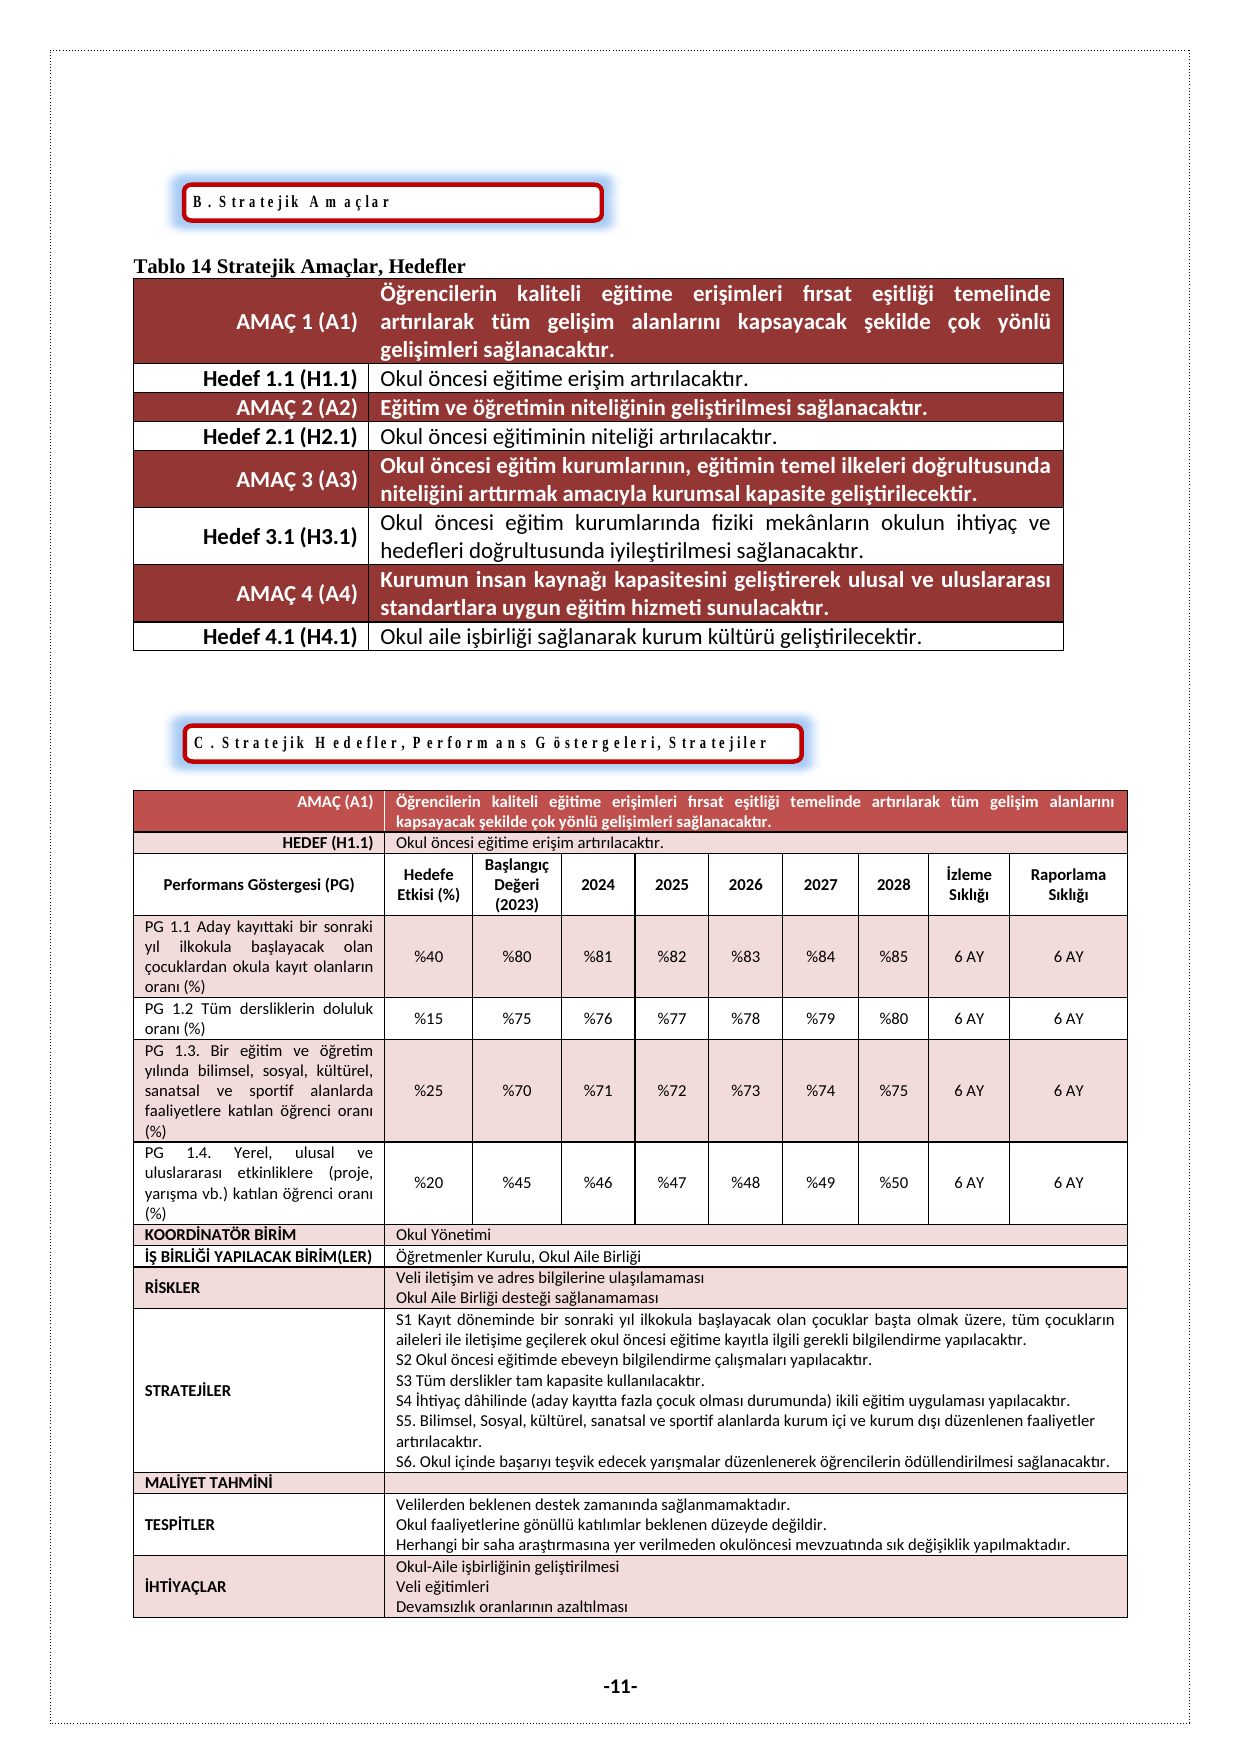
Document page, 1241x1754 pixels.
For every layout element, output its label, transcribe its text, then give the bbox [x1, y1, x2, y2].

table_cell Öğretmenler Kurulu, Okul Aile Birliği [385, 1246, 1127, 1266]
table_cell 6 AY [1010, 1040, 1127, 1141]
table_cell HEDEF (H1.1) [134, 833, 384, 853]
table_cell 2025 [636, 854, 708, 915]
table_cell 6 AY [929, 916, 1009, 997]
table_cell %73 [709, 1040, 782, 1141]
table_cell %46 [562, 1143, 634, 1224]
table_cell PG 1.4. Yerel, ulusal ve uluslararası etkinliklere (proje, yarışma vb.) katılan öğrenci oranı (%) [134, 1143, 384, 1224]
table_cell PG 1.2 Tüm dersliklerin doluluk oranı (%) [134, 998, 384, 1039]
table_cell Veli iletişim ve adres bilgilerine ulaşılamaması Okul Aile Birliği desteği sağlanamaması [385, 1268, 1127, 1308]
table_cell AMAÇ 4 (A4) [134, 565, 368, 621]
table_cell 2028 [859, 854, 928, 915]
table_cell %72 [636, 1040, 708, 1141]
table_cell %48 [709, 1143, 782, 1224]
table_cell %84 [783, 916, 858, 997]
table_cell %81 [562, 916, 634, 997]
table_cell Okul Yönetimi [385, 1225, 1127, 1245]
table_cell TESPİTLER [134, 1494, 384, 1555]
table_cell STRATEJİLER [134, 1309, 384, 1472]
table_cell Okul öncesi eğitime erişim artırılacaktır. [385, 833, 1127, 853]
table_cell 6 AY [1010, 1143, 1127, 1224]
table_cell %50 [859, 1143, 928, 1224]
table_cell Başlangıç Değeri (2023) [473, 854, 561, 915]
table_cell %79 [783, 998, 858, 1039]
table_cell %71 [562, 1040, 634, 1141]
table_cell %75 [473, 998, 561, 1039]
table_cell %74 [783, 1040, 858, 1141]
table_cell Okul-Aile işbirliğinin geliştirilmesi Veli eğitimleri Devamsızlık oranlarının azaltılması [385, 1556, 1127, 1617]
table_cell 2024 [562, 854, 634, 915]
table_cell AMAÇ 2 (A2) [134, 393, 368, 421]
table_cell %47 [636, 1143, 708, 1224]
table_cell Hedef 2.1 (H2.1) [134, 422, 368, 450]
table_cell 2027 [783, 854, 858, 915]
table_cell %70 [473, 1040, 561, 1141]
table_cell %25 [385, 1040, 472, 1141]
table_cell %15 [385, 998, 472, 1039]
table_cell İzleme Sıklığı [929, 854, 1009, 915]
table_header Öğrencilerin kaliteli eğitime erişimleri fırsat eşitliği temelinde artırılarak tüm gelişim alanlarını kapsayacak şekilde çok yönlü gelişimleri sağlanacaktır. [385, 791, 1127, 831]
table_cell Eğitim ve öğretimin niteliğinin geliştirilmesi sağlanacaktır. [369, 393, 1063, 421]
table_cell %85 [859, 916, 928, 997]
table_cell Okul öncesi eğitiminin niteliği artırılacaktır. [369, 422, 1063, 450]
table_cell %78 [709, 998, 782, 1039]
table_cell Hedef 4.1 (H4.1) [134, 623, 368, 650]
table_cell %80 [859, 998, 928, 1039]
table_cell Hedefe Etkisi (%) [385, 854, 472, 915]
table_cell %45 [473, 1143, 561, 1224]
table_cell Okul öncesi eğitime erişim artırılacaktır. [369, 364, 1063, 392]
table_header AMAÇ 1 (A1) [134, 279, 369, 363]
table_cell AMAÇ 3 (A3) [134, 451, 368, 507]
table_cell [385, 1473, 1127, 1493]
table_cell KOORDİNATÖR BİRİM [134, 1225, 384, 1245]
table_header Öğrencilerin kaliteli eğitime erişimleri fırsat eşitliği temelinde artırılarak tüm gelişim alanlarını kapsayacak şekilde çok yönlü gelişimleri sağlanacaktır. [369, 279, 1063, 363]
table_cell Performans Göstergesi (PG) [134, 854, 384, 915]
table_cell İŞ BİRLİĞİ YAPILACAK BİRİM(LER) [134, 1246, 384, 1266]
table_cell %49 [783, 1143, 858, 1224]
table_cell İHTİYAÇLAR [134, 1556, 384, 1617]
table_cell 6 AY [1010, 998, 1127, 1039]
table_cell %76 [562, 998, 634, 1039]
table_cell Kurumun insan kaynağı kapasitesini geliştirerek ulusal ve uluslararası standartlara uygun eğitim hizmeti sunulacaktır. [369, 565, 1063, 621]
table_cell %83 [709, 916, 782, 997]
table_cell Hedef 3.1 (H3.1) [134, 508, 368, 564]
table_cell Raporlama Sıklığı [1010, 854, 1127, 915]
table_cell MALİYET TAHMİNİ [134, 1473, 384, 1493]
table_cell Hedef 1.1 (H1.1) [134, 364, 368, 392]
text Tablo 14 Stratejik Amaçlar, Hedefler [133, 254, 1107, 278]
table_cell %40 [385, 916, 472, 997]
table_cell 6 AY [1010, 916, 1127, 997]
table_cell 6 AY [929, 1143, 1009, 1224]
table_cell PG 1.1 Aday kayıttaki bir sonraki yıl ilkokula başlayacak olan çocuklardan okula kayıt olanların oranı (%) [134, 916, 384, 997]
table_cell %80 [473, 916, 561, 997]
table_cell %20 [385, 1143, 472, 1224]
table_cell Velilerden beklenen destek zamanında sağlanmamaktadır. Okul faaliyetlerine gönüllü katılımlar beklenen düzeyde değildir. Herhangi bir saha araştırmasına yer verilmeden okulöncesi mevzuatında sık değişiklik yapılmaktadır. [385, 1494, 1127, 1555]
table_cell S1 Kayıt döneminde bir sonraki yıl ilkokula başlayacak olan çocuklar başta olmak üzere, tüm çocukların aileleri ile iletişime geçilerek okul öncesi eğitime kayıtla ilgili gerekli bilgilendirme yapılacaktır. S2 Okul öncesi eğitimde ebeveyn bilgilendirme çalışmaları yapılacaktır. S3 Tüm derslikler tam kapasite kullanılacaktır. S4 İhtiyaç dâhilinde (aday kayıtta fazla çocuk olması durumunda) ikili eğitim uygulaması yapılacaktır. S5. Bilimsel, Sosyal, kültürel, sanatsal ve sportif alanlarda kurum içi ve kurum dışı düzenlenen faaliyetler artırılacaktır. S6. Okul içinde başarıyı teşvik edecek yarışmalar düzenlenerek öğrencilerin ödüllendirilmesi sağlanacaktır. [385, 1309, 1127, 1472]
table_cell %82 [636, 916, 708, 997]
table_cell PG 1.3. Bir eğitim ve öğretim yılında bilimsel, sosyal, kültürel, sanatsal ve sportif alanlarda faaliyetlere katılan öğrenci oranı (%) [134, 1040, 384, 1141]
table_cell Okul öncesi eğitim kurumlarının, eğitimin temel ilkeleri doğrultusunda niteliğini arttırmak amacıyla kurumsal kapasite geliştirilecektir. [369, 451, 1063, 507]
table_cell Okul öncesi eğitim kurumlarında fiziki mekânların okulun ihtiyaç ve hedefleri doğrultusunda iyileştirilmesi sağlanacaktır. [369, 508, 1063, 564]
table_cell %75 [859, 1040, 928, 1141]
table_cell 2026 [709, 854, 782, 915]
table_cell Okul aile işbirliği sağlanarak kurum kültürü geliştirilecektir. [369, 623, 1063, 650]
table_cell RİSKLER [134, 1268, 384, 1308]
table_header AMAÇ (A1) [134, 791, 384, 831]
table_cell 6 AY [929, 1040, 1009, 1141]
table_cell %77 [636, 998, 708, 1039]
table_cell 6 AY [929, 998, 1009, 1039]
